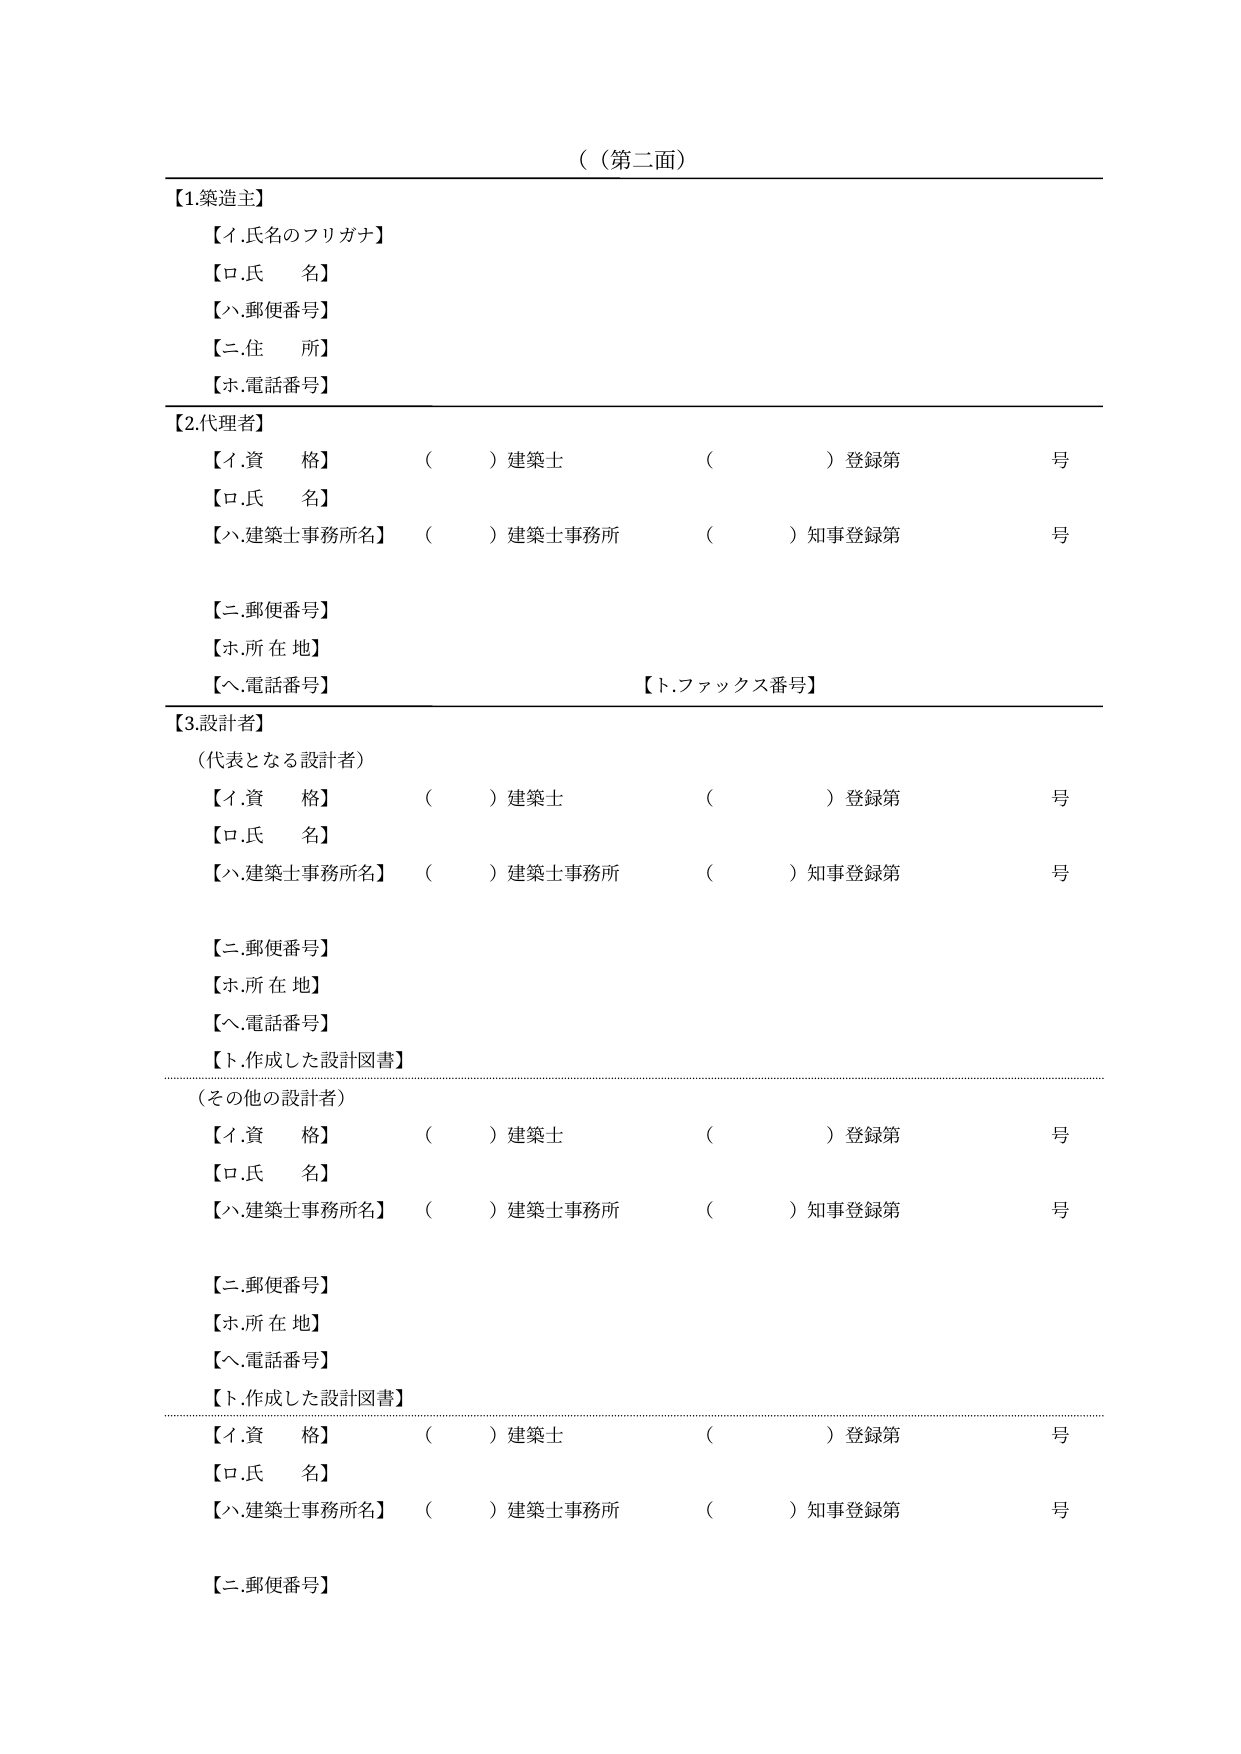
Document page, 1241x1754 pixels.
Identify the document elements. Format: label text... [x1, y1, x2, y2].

text 【ハ.建築士事務所名】 （ ）建築士事務所 （ ）知事登録第 号 [165, 1491, 1098, 1528]
text （（第二面） [165, 141, 1098, 177]
text 【ニ.郵便番号】 [165, 1566, 1098, 1603]
text 【イ.資 格】 （ ）建築士 （ ）登録第 号 [165, 1116, 1098, 1153]
text 【イ.資 格】 （ ）建築士 （ ）登録第 号 [165, 778, 1098, 816]
text 【ロ.氏 名】 [165, 1453, 1098, 1491]
text 【イ.資 格】 （ ）建築士 （ ）登録第 号 [165, 1416, 1098, 1453]
text 【ハ.建築士事務所名】 （ ）建築士事務所 （ ）知事登録第 号 [165, 516, 1098, 553]
text 【ロ.氏 名】 [165, 253, 1098, 291]
text 【3.設計者】 [165, 708, 1098, 741]
text 【イ.資 格】 （ ）建築士 （ ）登録第 号 [165, 441, 1098, 478]
text 【ト.作成した設計図書】 [165, 1041, 1098, 1078]
text 【ロ.氏 名】 [165, 816, 1098, 853]
text 【ニ.郵便番号】 [165, 591, 1098, 628]
text 【ト.作成した設計図書】 [165, 1378, 1098, 1416]
text 【ホ.所 在 地】 [165, 1303, 1098, 1341]
text 【ホ.所 在 地】 [165, 628, 1098, 666]
text 【1.築造主】 [165, 180, 1098, 216]
text 【ニ.住 所】 [165, 328, 1098, 366]
text 【ホ.所 在 地】 [165, 966, 1098, 1003]
text 【ハ.建築士事務所名】 （ ）建築士事務所 （ ）知事登録第 号 [165, 853, 1098, 891]
text 【ハ.建築士事務所名】 （ ）建築士事務所 （ ）知事登録第 号 [165, 1191, 1098, 1228]
text 【2.代理者】 [165, 408, 1098, 441]
text 【ホ.電話番号】 [165, 366, 1098, 403]
text 【ニ.郵便番号】 [165, 1266, 1098, 1303]
text 【ハ.郵便番号】 [165, 291, 1098, 328]
text 【ニ.郵便番号】 [165, 928, 1098, 966]
text 【ロ.氏 名】 [165, 1153, 1098, 1191]
text 【イ.氏名のフリガナ】 [165, 216, 1098, 253]
text （その他の設計者） [187, 1078, 1098, 1116]
text 【へ.電話番号】 [165, 1341, 1098, 1378]
text 【へ.電話番号】 【ト.ファックス番号】 [165, 666, 1098, 703]
text 【へ.電話番号】 [165, 1003, 1098, 1041]
text 【ロ.氏 名】 [165, 478, 1098, 516]
text （代表となる設計者） [187, 741, 1098, 778]
